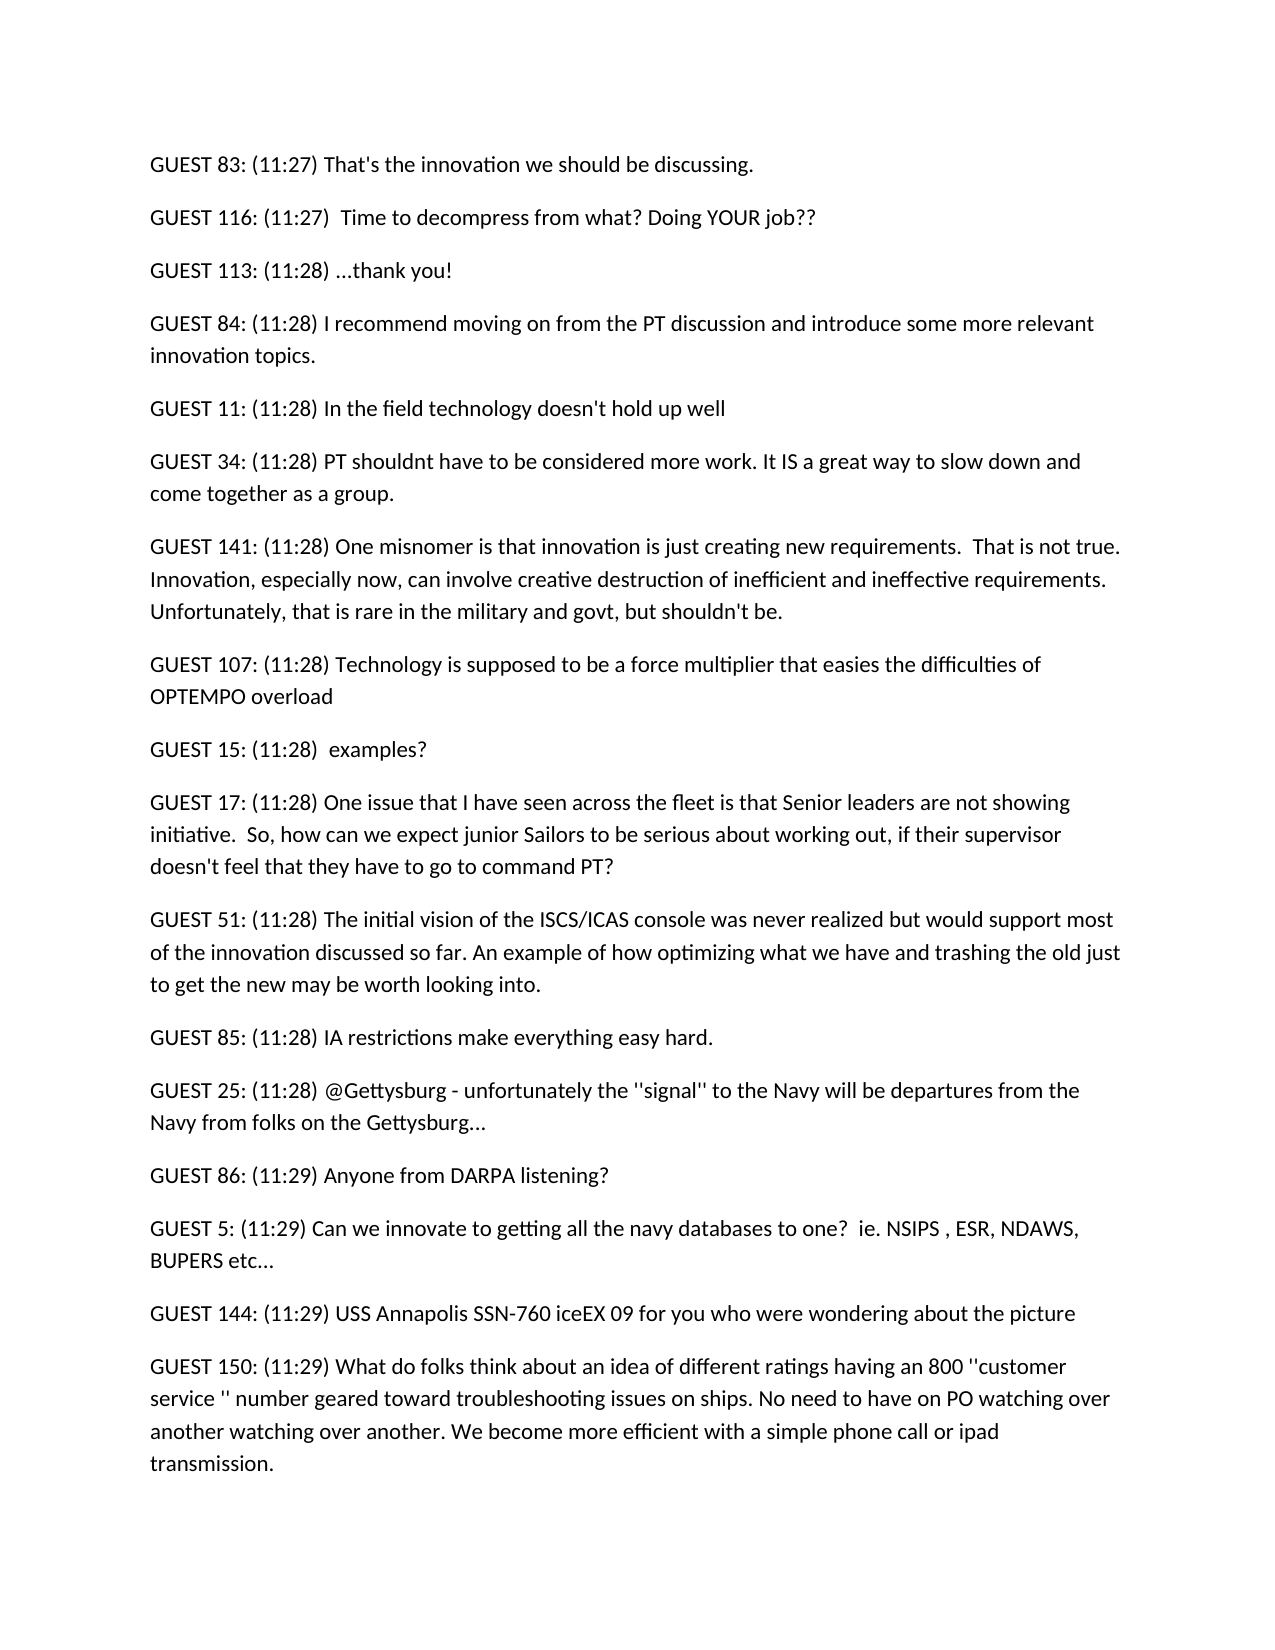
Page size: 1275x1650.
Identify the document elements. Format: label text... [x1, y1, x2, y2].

text GUEST 17: (11:28) One issue that I have seen across the fleet is that Senior leaders are not showing initiative. So, how can we expect junior Sailors to be serious about working out, if their supervisor doesn't feel that they have to go to command PT? [150, 788, 1125, 881]
text GUEST 51: (11:28) The initial vision of the ISCS/ICAS console was never realized but would support most of the innovation discussed so far. An example of how optimizing what we have and trashing the old just to get the new may be worth looking into. [150, 906, 1125, 998]
text GUEST 5: (11:29) Can we innovate to getting all the navy databases to one? ie. NSIPS , ESR, NDAWS, BUPERS etc... [150, 1214, 1125, 1274]
text GUEST 25: (11:28) @Gettysburg - unfortunately the ''signal'' to the Navy will be departures from the Navy from folks on the Gettysburg... [150, 1076, 1125, 1136]
text GUEST 107: (11:28) Technology is supposed to be a force multiplier that easies the difficulties of OPTEMPO overload [150, 650, 1125, 710]
text GUEST 113: (11:28) ...thank you! [150, 256, 1125, 284]
text GUEST 34: (11:28) PT shouldnt have to be considered more work. It IS a great way to slow down and come together as a group. [150, 447, 1125, 507]
text GUEST 83: (11:27) That's the innovation we should be discussing. [150, 150, 1125, 178]
text GUEST 86: (11:29) Anyone from DARPA listening? [150, 1161, 1125, 1189]
text GUEST 85: (11:28) IA restrictions make everything easy hard. [150, 1023, 1125, 1051]
text GUEST 11: (11:28) In the field technology doesn't hold up well [150, 394, 1125, 422]
text GUEST 150: (11:29) What do folks think about an idea of different ratings having an 800 ''customer service '' number geared toward troubleshooting issues on ships. No need to have on PO watching over another watching over another. We become more efficient with a simple phone call or ipad transmission. [150, 1352, 1125, 1477]
text GUEST 141: (11:28) One misnomer is that innovation is just creating new requirements. That is not true. Innovation, especially now, can involve creative destruction of inefficient and ineffective requirements. Unfortunately, that is rare in the military and govt, but shouldn't be. [150, 532, 1125, 625]
text GUEST 15: (11:28) examples? [150, 735, 1125, 763]
text GUEST 116: (11:27) Time to decompress from what? Doing YOUR job?? [150, 203, 1125, 231]
text GUEST 144: (11:29) USS Annapolis SSN-760 iceEX 09 for you who were wondering about the picture [150, 1299, 1125, 1327]
text GUEST 84: (11:28) I recommend moving on from the PT discussion and introduce some more relevant innovation topics. [150, 309, 1125, 369]
